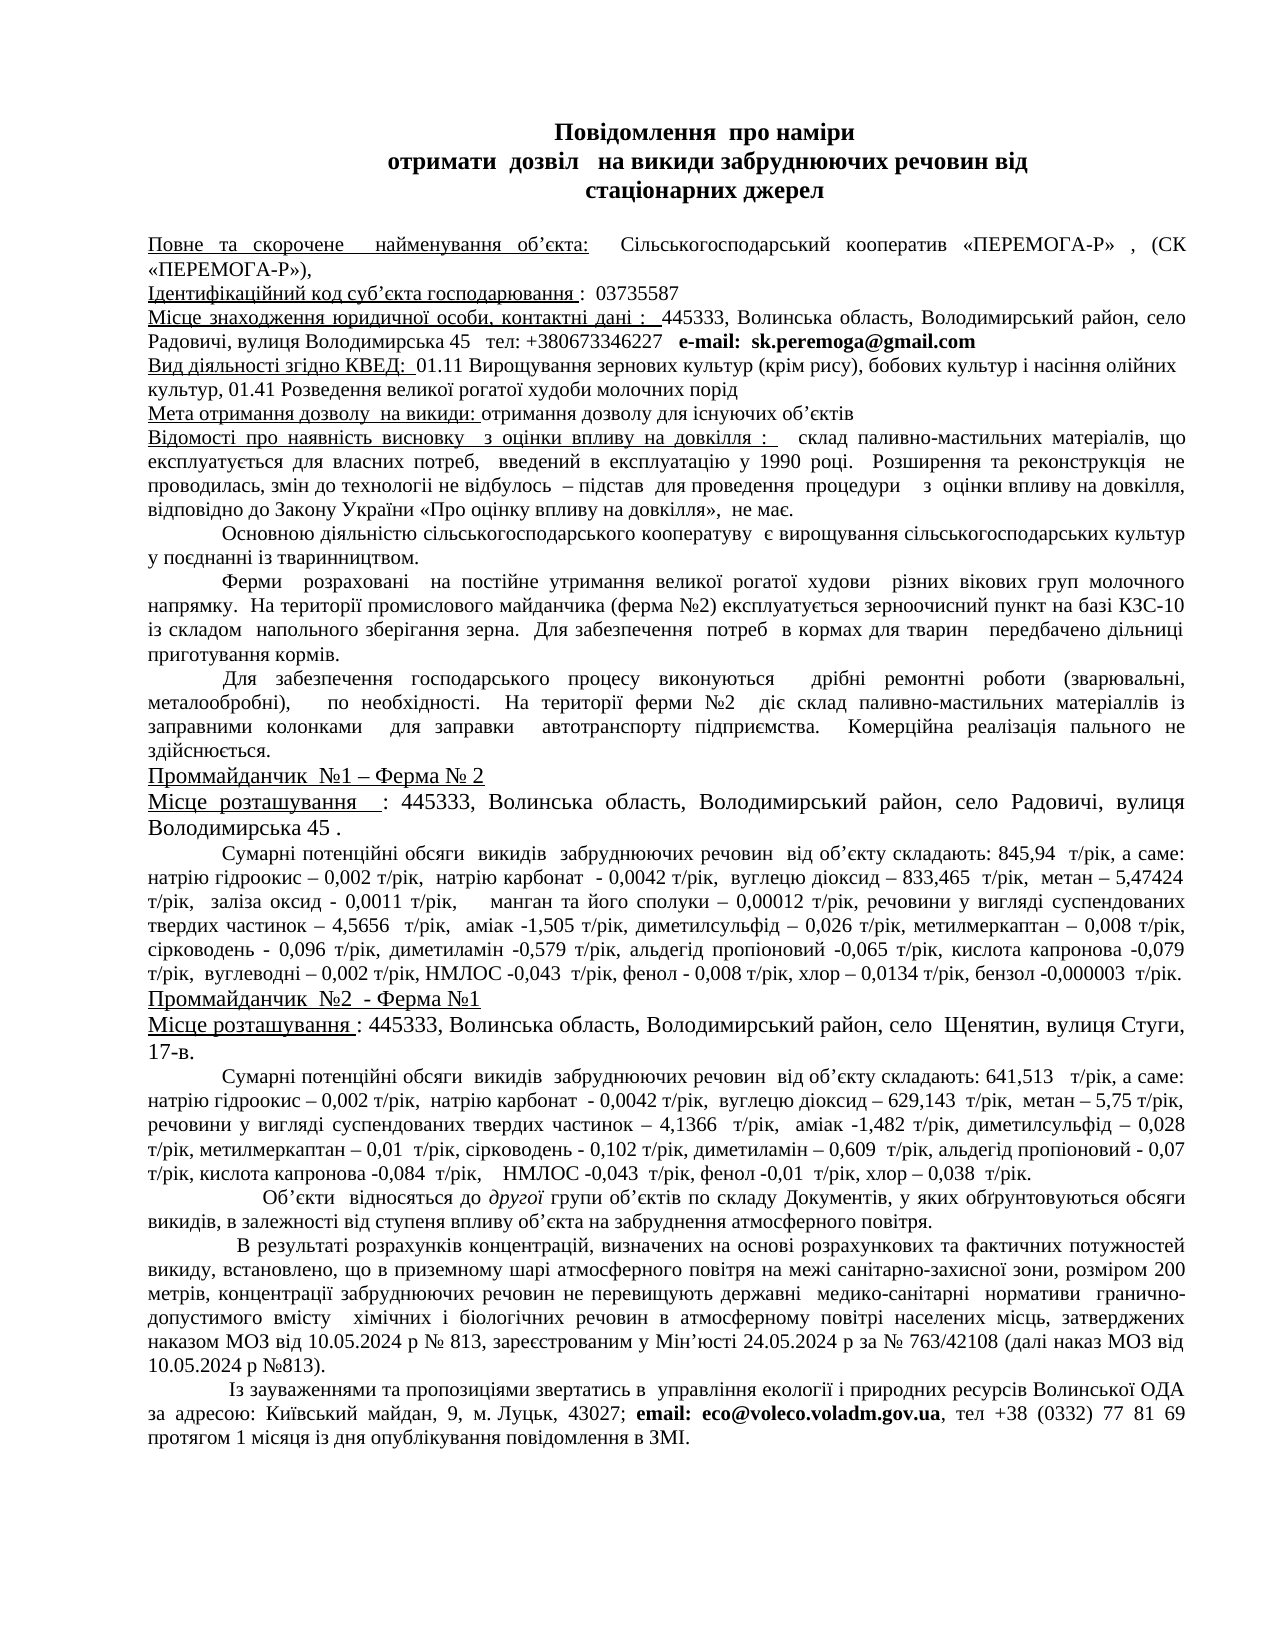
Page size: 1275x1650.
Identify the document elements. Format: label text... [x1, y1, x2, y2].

text Ферми розраховані на постійне утримання великої рогатої худови різних вікових груп молочного напрямку. На території промислового майданчика (ферма №2) експлуатується зерноочисний пункт на базі КЗС-10 із складом напольного зберігання зерна. Для забезпечення потреб в кормах для тварин передбачено дільниці приготування кормів. [148, 569, 1186, 666]
text Місце розташування : 445333, Волинська область, Володимирський район, село Радовичі, вулиця Володимирська 45 . [148, 788, 1186, 841]
text Проммайданчик №1 – Ферма № 2 [148, 762, 1186, 788]
list В результаті розрахунків концентрацій, визначених на основі розрахункових та фактичних потужностей викиду, встановлено, що в приземному шарі атмосферного повітря на межі санітарно-захисної зони, розміром 200 метрів, концентрації забруднюючих речовин не перевищують державні медико-санітарні нормативи гранично-допустимого вмісту хімічних і біологічних речовин в атмосферному повітрі населених місць, затверджених наказом МОЗ від 10.05.2024 р № 813, зареєстрованим у Мін’юсті 24.05.2024 р за № 763/42108 (далі наказ МОЗ від 10.05.2024 р №813). [148, 1233, 1186, 1377]
text Ідентифікаційний код суб’єкта господарювання : 03735587 [148, 281, 1186, 304]
text Місце розташування : 445333, Волинська область, Володимирський район, село Щенятин, вулиця Стуги, 17-в. [148, 1012, 1186, 1064]
text стаціонарних джерел [223, 175, 1186, 204]
text Вид діяльності згідно КВЕД: 01.11 Вирощування зернових культур (крім рису), бобових культур і насіння олійних культур, 01.41 Розведення великої рогатої худоби молочних порід [148, 353, 1186, 401]
text Мета отримання дозволу на викиди: отримання дозволу для існуючих об’єктів [148, 401, 1186, 425]
text отримати дозвіл на викиди забруднюючих речовин від [223, 146, 1186, 175]
text Сумарні потенційні обсяги викидів забруднюючих речовин від об’єкту складають: 641,513 т/рік, а саме: натрію гідроокис – 0,002 т/рік, натрію карбонат - 0,0042 т/рік, вуглецю діоксид – 629,143 т/рік, метан – 5,75 т/рік, речовини у вигляді суспендованих твердих частинок – 4,1366 т/рік, аміак -1,482 т/рік, диметилсульфід – 0,028 т/рік, метилмеркаптан – 0,01 т/рік, сірководень - 0,102 т/рік, диметиламін – 0,609 т/рік, альдегід пропіоновий - 0,07 т/рік, кислота капронова -0,084 т/рік, НМЛОС -0,043 т/рік, фенол -0,01 т/рік, хлор – 0,038 т/рік. [148, 1064, 1186, 1184]
text Місце знаходження юридичної особи, контактні дані : 445333, Волинська область, Володимирський район, село Радовичі, вулиця Володимирська 45 тел: +380673346227 е-mail: sk.peremoga@gmail.com [148, 304, 1186, 353]
text Сумарні потенційні обсяги викидів забруднюючих речовин від об’єкту складають: 845,94 т/рік, а саме: натрію гідроокис – 0,002 т/рік, натрію карбонат - 0,0042 т/рік, вуглецю діоксид – 833,465 т/рік, метан – 5,47424 т/рік, заліза оксид - 0,0011 т/рік, манган та його сполуки – 0,00012 т/рік, речовини у вигляді суспендованих твердих частинок – 4,5656 т/рік, аміак -1,505 т/рік, диметилсульфід – 0,026 т/рік, метилмеркаптан – 0,008 т/рік, сірководень - 0,096 т/рік, диметиламін -0,579 т/рік, альдегід пропіоновий -0,065 т/рік, кислота капронова -0,079 т/рік, вуглеводні – 0,002 т/рік, НМЛОС -0,043 т/рік, фенол - 0,008 т/рік, хлор – 0,0134 т/рік, бензол -0,000003 т/рік. [148, 841, 1186, 985]
text Основною діяльністю сільськогосподарського кооператуву є вирощування сільськогосподарських культур у поєднанні із тваринництвом. [148, 521, 1186, 569]
text Повне та скорочене найменування об’єкта: Сільськогосподарський кооператив «ПЕРЕМОГА-Р» , (СК «ПЕРЕМОГА-Р»), [148, 232, 1186, 281]
text Об’єкти відносяться до другої групи об’єктів по складу Документів, у яких обґрунтовуються обсяги викидів, в залежності від ступеня впливу об’єкта на забруднення атмосферного повітря. [148, 1184, 1186, 1233]
text Відомості про наявність висновку з оцінки впливу на довкілля : склад паливно-мастильних матеріалів, що експлуатується для власних потреб, введений в експлуатацію у 1990 році. Розширення та реконструкція не проводилась, змін до технологіі не відбулось – підстав для проведення процедури з оцінки впливу на довкілля, відповідно до Закону України «Про оцінку впливу на довкілля», не має. [148, 425, 1186, 521]
text Для забезпечення господарського процесу виконуються дрібні ремонтні роботи (зварювальні, металообробні), по необхідності. На території ферми №2 діє склад паливно-мастильних матеріаллів із заправними колонками для заправки автотранспорту підприємства. Комерційна реалізація пального не здійснюється. [148, 666, 1186, 762]
text Із зауваженнями та пропозиціями звертатись в управління екології і природних ресурсів Волинської ОДА за адресою: Київський майдан, 9, м. Луцьк, 43027; email: eco@voleco.voladm.gov.ua, тел +38 (0332) 77 81 69 протягом 1 місяця із дня опублікування повідомлення в ЗМІ. [148, 1377, 1186, 1449]
text Проммайданчик №2 - Ферма №1 [148, 985, 1186, 1012]
text Повідомлення про наміри [148, 117, 1186, 146]
